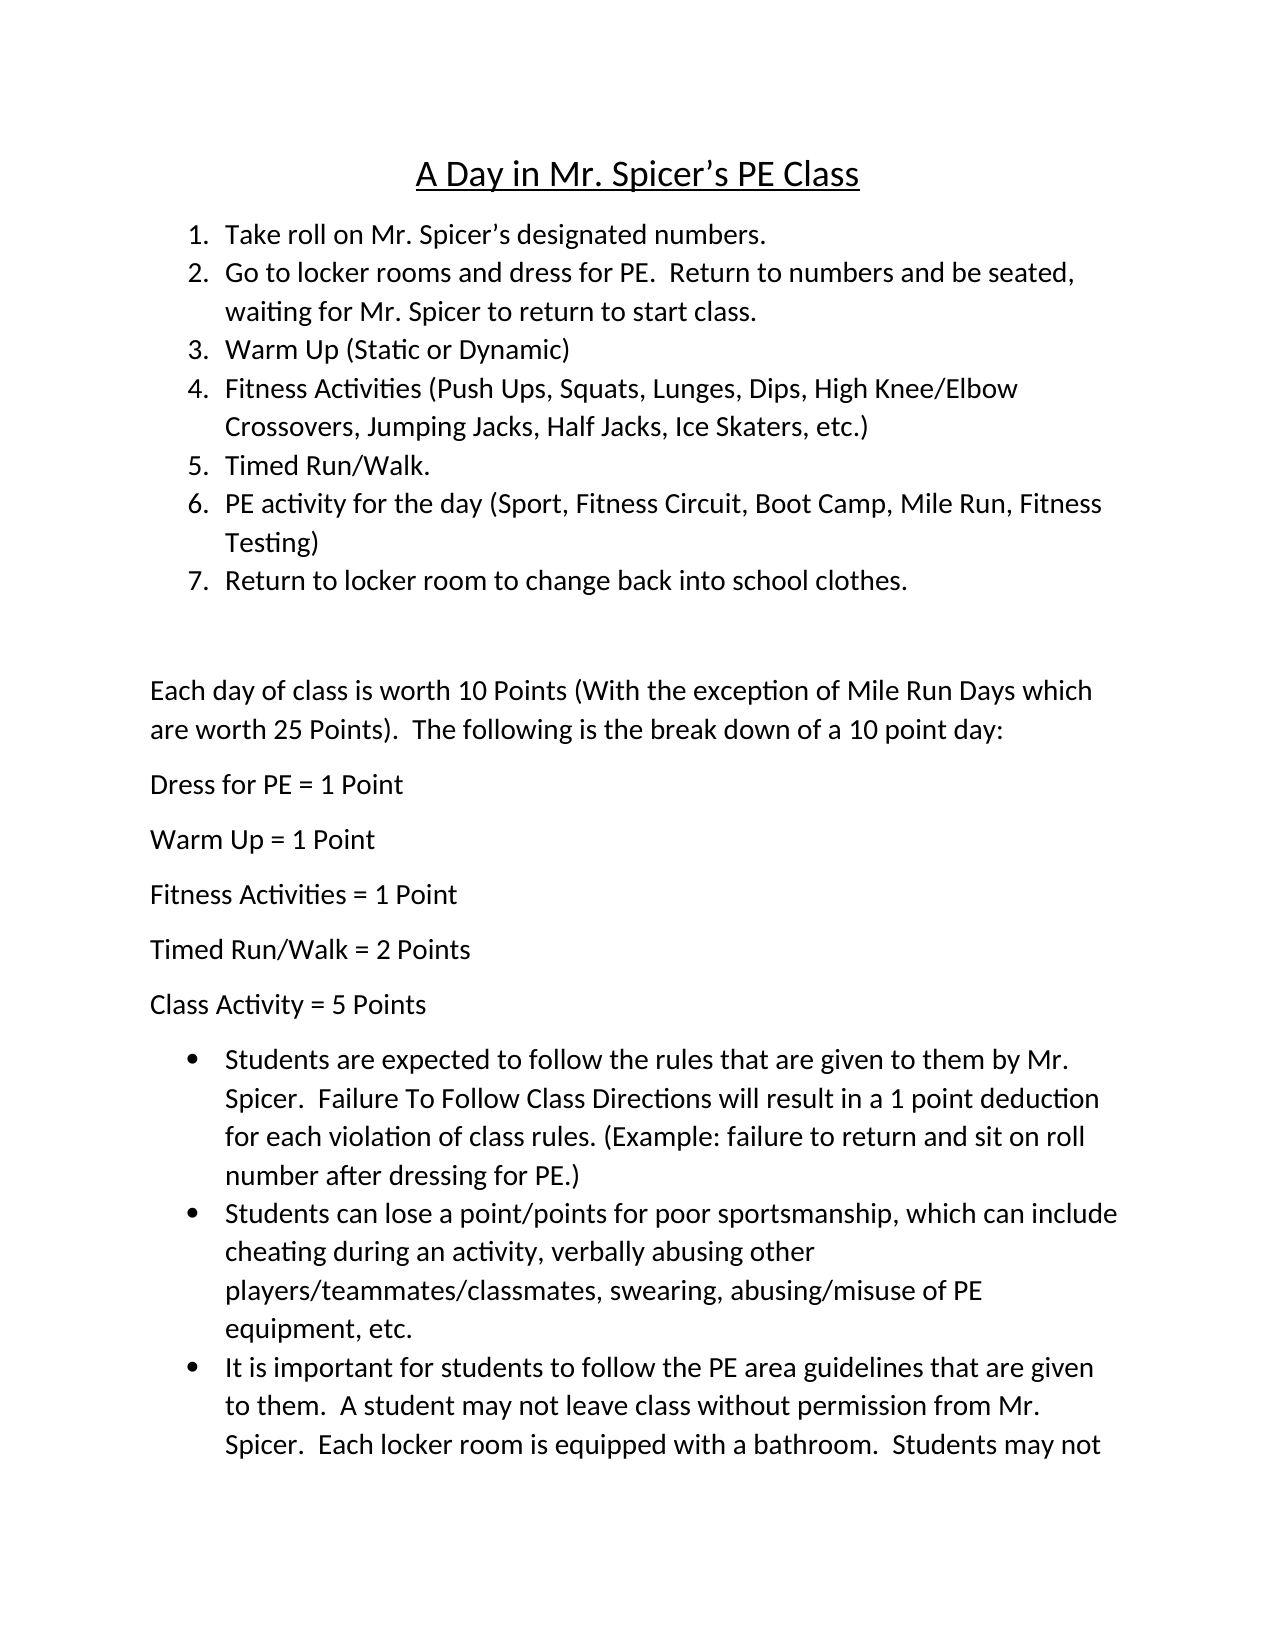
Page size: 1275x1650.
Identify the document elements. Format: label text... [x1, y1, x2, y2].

text Dress for PE = 1 Point [150, 766, 1125, 801]
list Fitness Activities (Push Ups, Squats, Lunges, Dips, High Knee/Elbow Crossovers, Jumping Jacks, Half Jacks, Ice Skaters, etc.) [187, 370, 1125, 444]
list Timed Run/Walk. [187, 447, 1125, 482]
list Take roll on Mr. Spicer’s designated numbers. [187, 216, 1125, 252]
text Each day of class is worth 10 Points (With the exception of Mile Run Days which are worth 25 Points). The following is the break down of a 10 point day: [150, 672, 1125, 746]
list Students are expected to follow the rules that are given to them by Mr. Spicer. Failure To Follow Class Directions will result in a 1 point deduction for each violation of class rules. (Example: failure to return and sit on roll number after dressing for PE.) [187, 1041, 1125, 1192]
list Return to locker room to change back into school clothes. [187, 562, 1125, 598]
list PE activity for the day (Sport, Fitness Circuit, Boot Camp, Mile Run, Fitness Testing) [187, 485, 1125, 559]
list Go to locker rooms and dress for PE. Return to numbers and be seated, waiting for Mr. Spicer to return to start class. [187, 254, 1125, 329]
text Timed Run/Walk = 2 Points [150, 931, 1125, 967]
text Class Activity = 5 Points [150, 986, 1125, 1022]
text A Day in Mr. Spicer’s PE Class [150, 150, 1125, 196]
list Students can lose a point/points for poor sportsmanship, which can include cheating during an activity, verbally abusing other players/teammates/classmates, swearing, abusing/misuse of PE equipment, etc. [187, 1195, 1125, 1346]
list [187, 1349, 1125, 1461]
list Warm Up (Static or Dynamic) [187, 331, 1125, 367]
text Fitness Activities = 1 Point [150, 876, 1125, 912]
text Warm Up = 1 Point [150, 821, 1125, 857]
